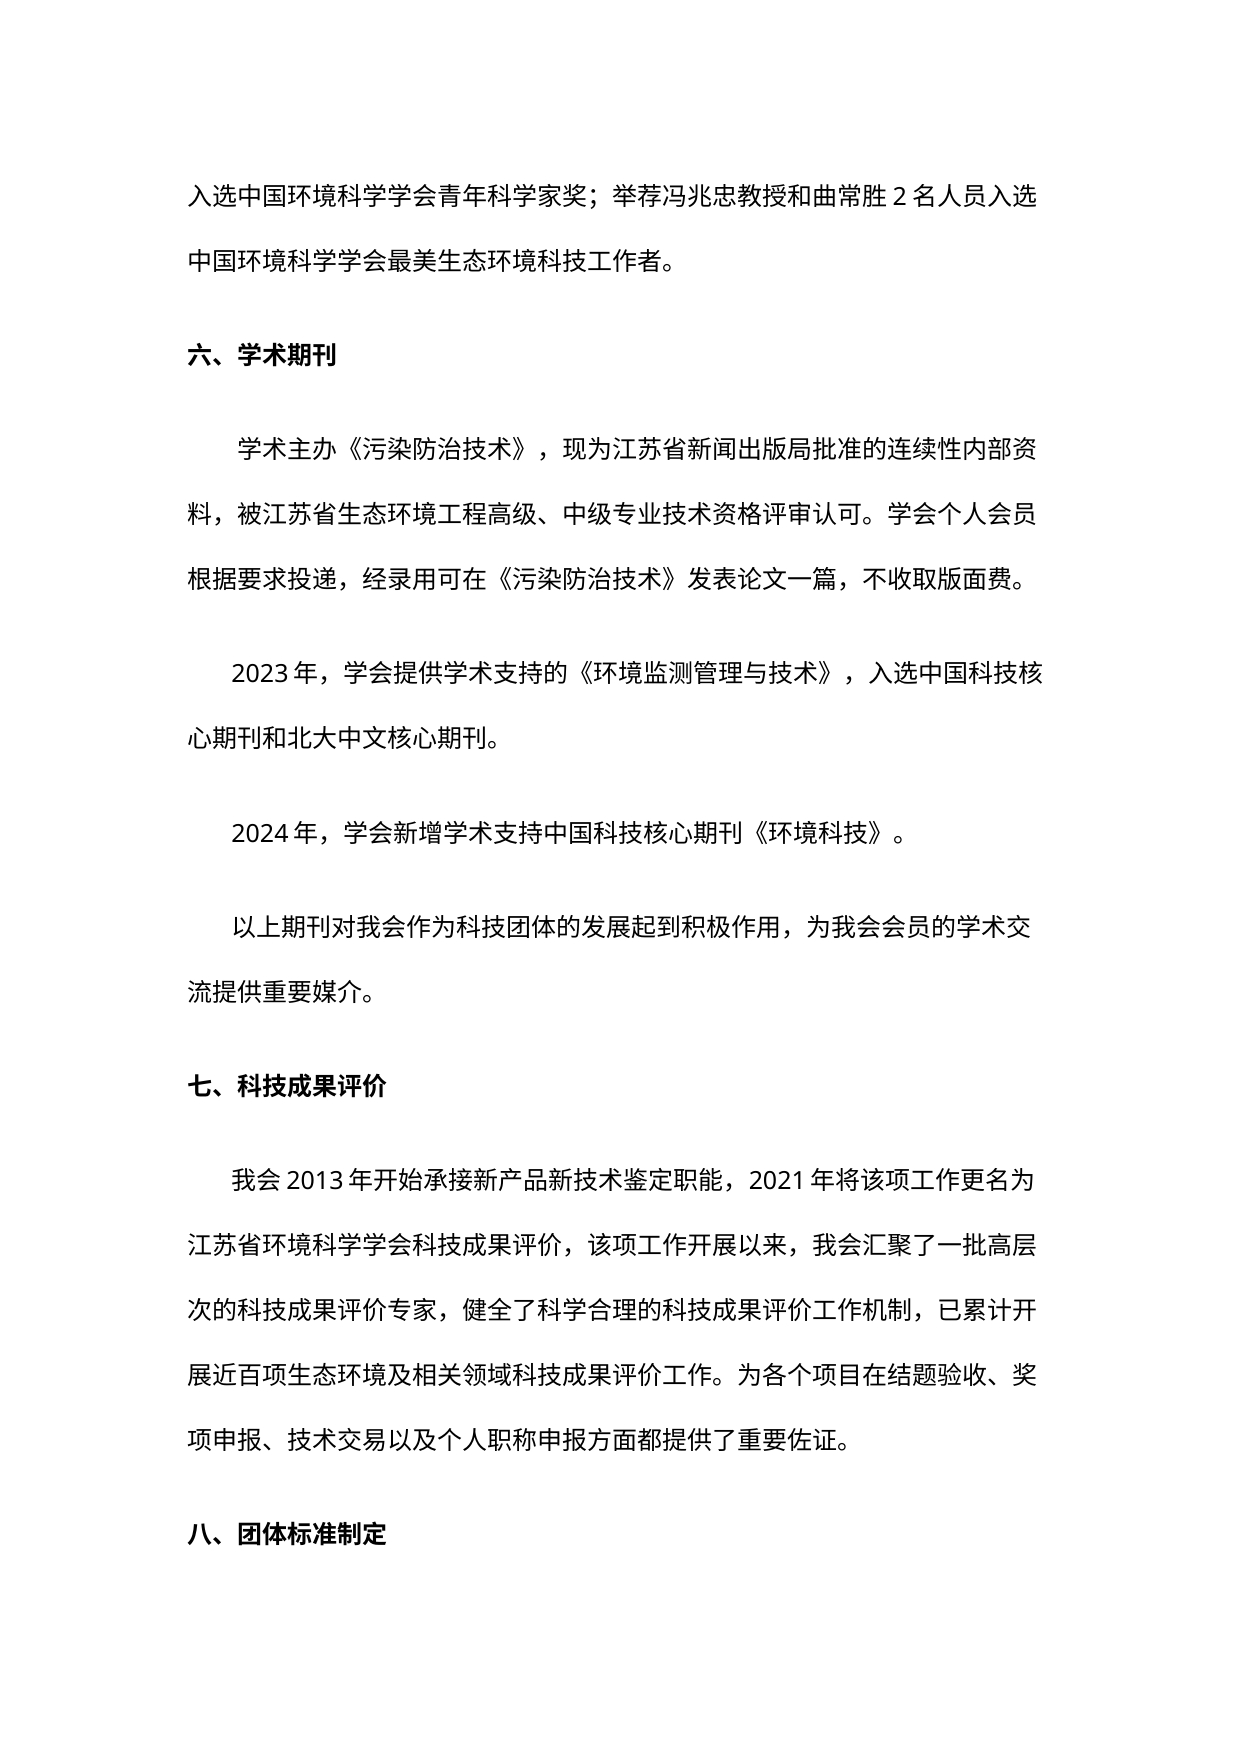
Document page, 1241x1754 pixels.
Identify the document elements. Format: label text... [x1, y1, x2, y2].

text 七、科技成果评价 [187, 1052, 1053, 1117]
text 学术主办《污染防治技术》，现为江苏省新闻出版局批准的连续性内部资料，被江苏省生态环境工程高级、中级专业技术资格评审认可。学会个人会员根据要求投递，经录用可在《污染防治技术》发表论文一篇，不收取版面费。 [187, 415, 1053, 610]
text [187, 162, 1053, 292]
text 2024年，学会新增学术支持中国科技核心期刊《环境科技》。 [187, 799, 1053, 864]
text 以上期刊对我会作为科技团体的发展起到积极作用，为我会会员的学术交流提供重要媒介。 [187, 893, 1053, 1023]
text 我会2013年开始承接新产品新技术鉴定职能，2021年将该项工作更名为江苏省环境科学学会科技成果评价，该项工作开展以来，我会汇聚了一批高层次的科技成果评价专家，健全了科学合理的科技成果评价工作机制，已累计开展近百项生态环境及相关领域科技成果评价工作。为各个项目在结题验收、奖项申报、技术交易以及个人职称申报方面都提供了重要佐证。 [187, 1146, 1053, 1471]
text 2023年，学会提供学术支持的《环境监测管理与技术》，入选中国科技核心期刊和北大中文核心期刊。 [187, 639, 1053, 769]
text 六、学术期刊 [187, 321, 1053, 386]
text 八、团体标准制定 [187, 1500, 1053, 1565]
